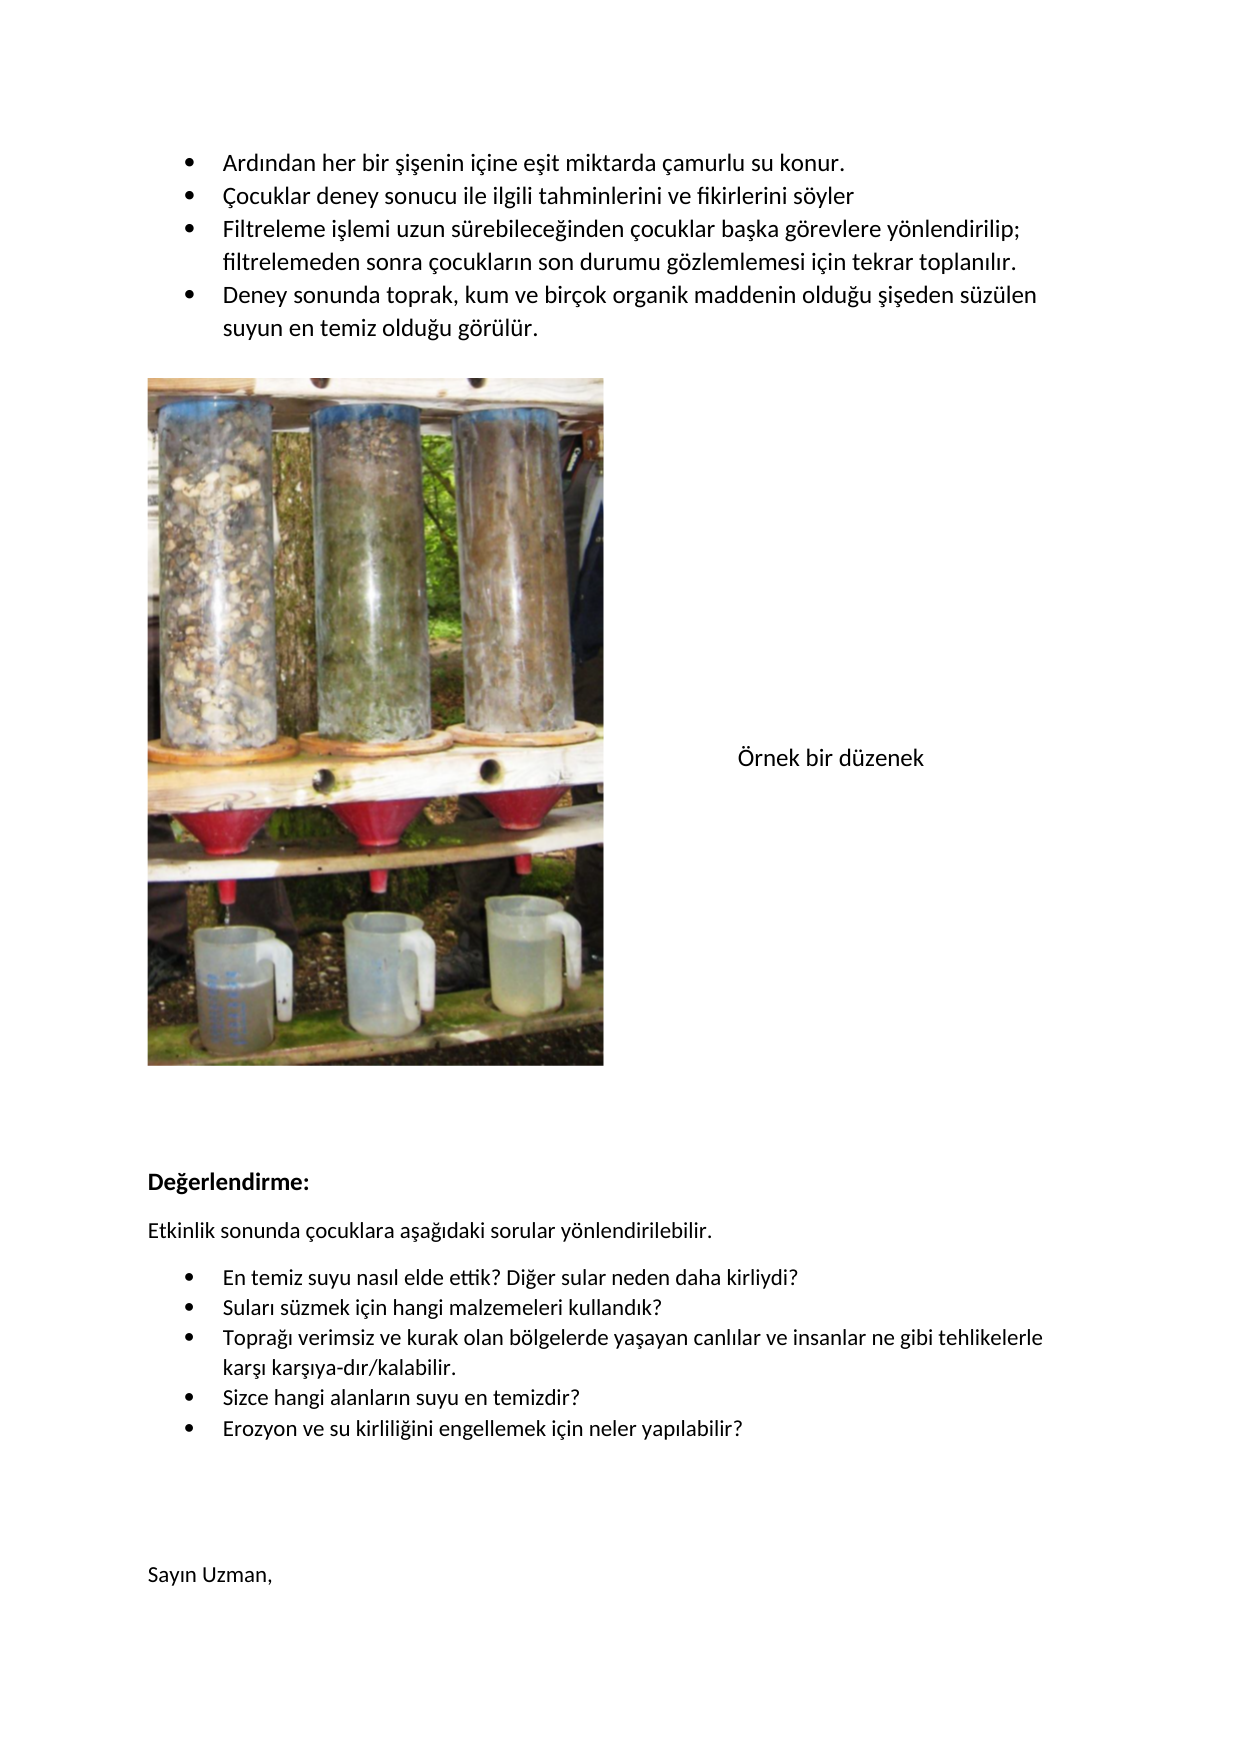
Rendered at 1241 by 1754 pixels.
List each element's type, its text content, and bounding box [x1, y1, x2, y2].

list Filtreleme işlemi uzun sürebileceğinden çocuklar başka görevlere yönlendirilip; filtrelemeden sonra çocukların son durumu gözlemlemesi için tekrar toplanılır. [185, 213, 1093, 277]
list Ardından her bir şişenin içine eşit miktarda çamurlu su konur. [185, 148, 1093, 178]
list Çocuklar deney sonucu ile ilgili tahminlerini ve fikirlerini söyler [185, 181, 1093, 211]
list Örnek bir düzenek [223, 742, 1093, 1098]
list Sizce hangi alanların suyu en temizdir? [185, 1383, 1093, 1411]
list Erozyon ve su kirliliğini engellemek için neler yapılabilir? [185, 1414, 1093, 1442]
list Toprağı verimsiz ve kurak olan bölgelerde yaşayan canlılar ve insanlar ne gibi tehlikelerle karşı karşıya-dır/kalabilir. [185, 1323, 1093, 1381]
text Değerlendirme: [148, 1166, 1093, 1197]
text Sayın Uzman, [148, 1560, 1093, 1588]
list En temiz suyu nasıl elde ettik? Diğer sular neden daha kirliydi? [185, 1263, 1093, 1291]
text Etkinlik sonunda çocuklara aşağıdaki sorular yönlendirilebilir. [148, 1216, 1093, 1244]
picture [147, 378, 604, 1066]
list Suları süzmek için hangi malzemeleri kullandık? [185, 1293, 1093, 1321]
list Deney sonunda toprak, kum ve birçok organik maddenin olduğu şişeden süzülen suyun en temiz olduğu görülür. [185, 279, 1093, 343]
